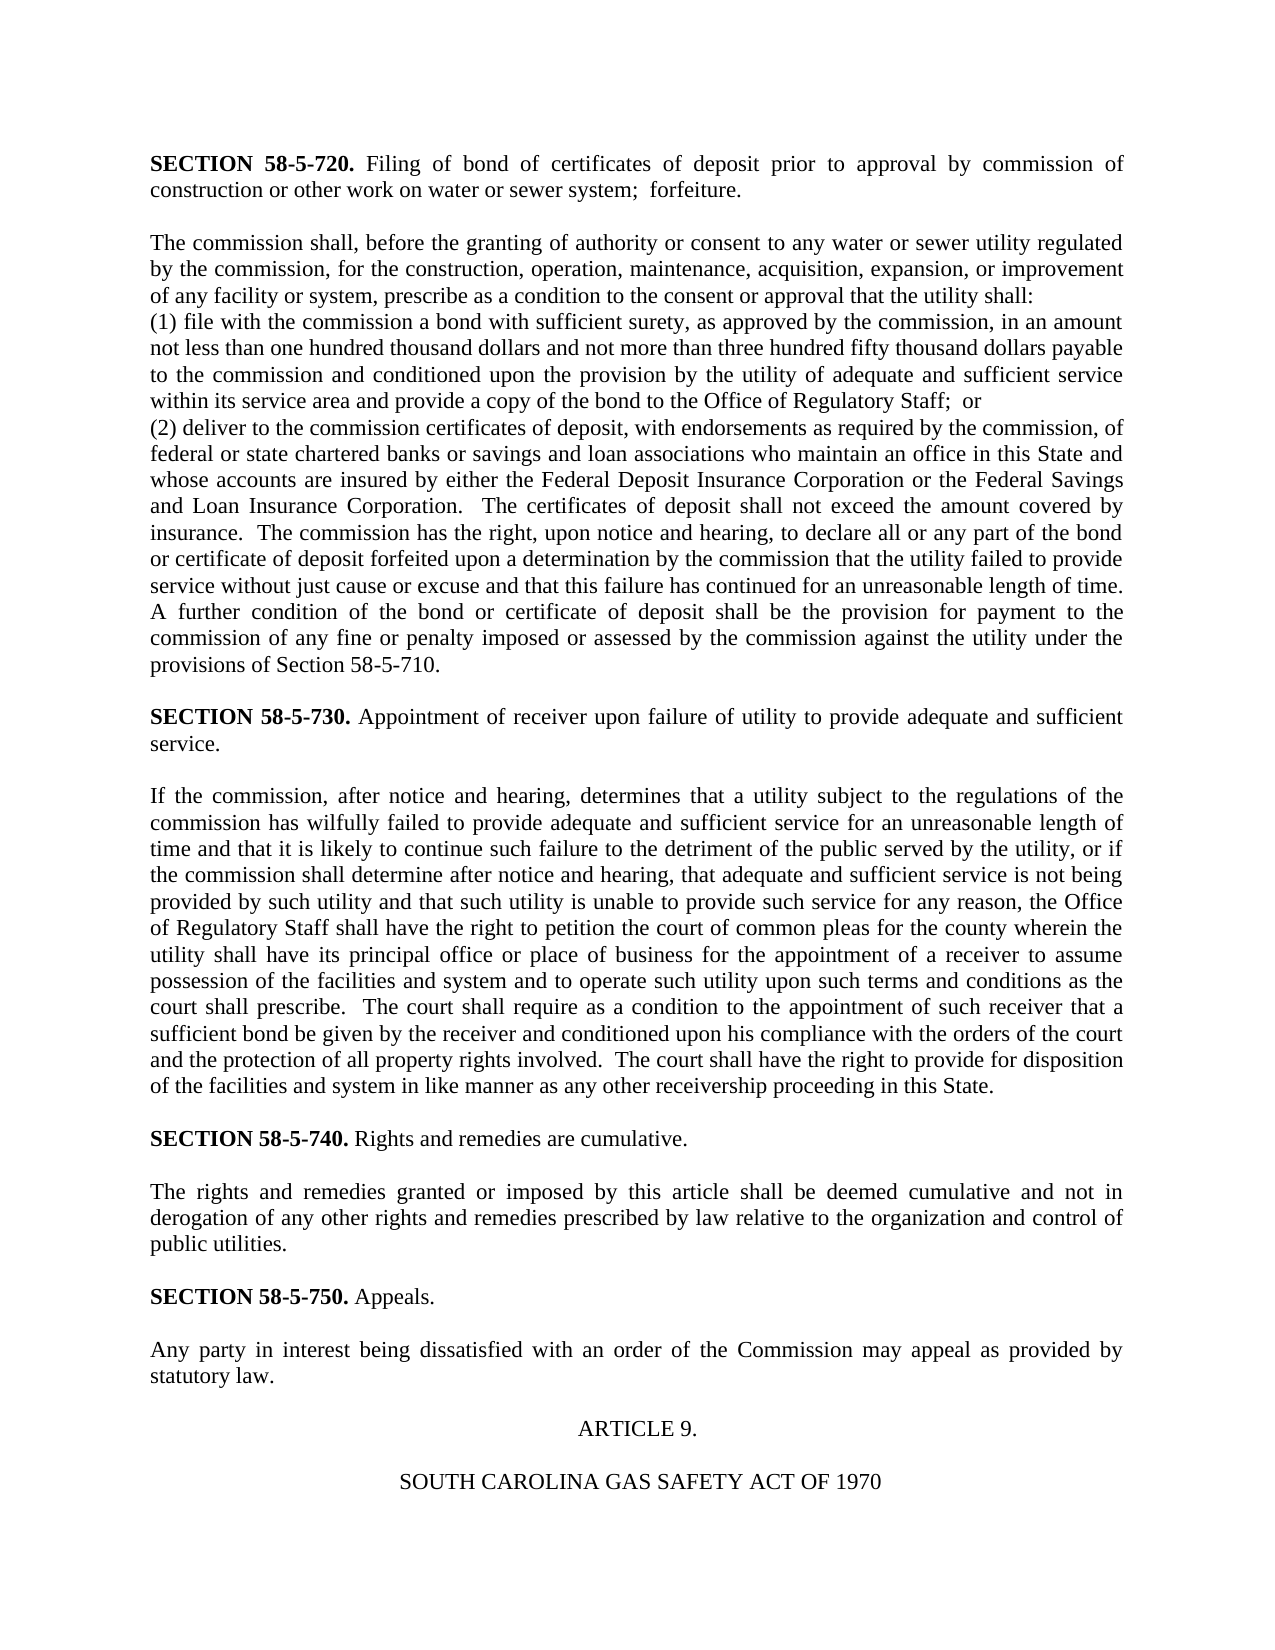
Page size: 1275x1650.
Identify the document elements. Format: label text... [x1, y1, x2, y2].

text The commission shall, before the granting of authority or consent to any water or sewer utility regulated by the commission, for the construction, operation, maintenance, acquisition, expansion, or improvement of any facility or system, prescribe as a condition to the consent or approval that the utility shall: [150, 229, 1125, 308]
text SECTION 58-5-750. Appeals. [150, 1283, 1125, 1309]
text If the commission, after notice and hearing, determines that a utility subject to the regulations of the commission has wilfully failed to provide adequate and sufficient service for an unreasonable length of time and that it is likely to continue such failure to the detriment of the public served by the utility, or if the commission shall determine after notice and hearing, that adequate and sufficient service is not being provided by such utility and that such utility is unable to provide such service for any reason, the Office of Regulatory Staff shall have the right to petition the court of common pleas for the county wherein the utility shall have its principal office or place of business for the appointment of a receiver to assume possession of the facilities and system and to operate such utility upon such terms and conditions as the court shall prescribe. The court shall require as a condition to the appointment of such receiver that a sufficient bond be given by the receiver and conditioned upon his compliance with the orders of the court and the protection of all property rights involved. The court shall have the right to provide for disposition of the facilities and system in like manner as any other receivership proceeding in this State. [150, 782, 1125, 1099]
text The rights and remedies granted or imposed by this article shall be deemed cumulative and not in derogation of any other rights and remedies prescribed by law relative to the organization and control of public utilities. [150, 1178, 1125, 1257]
text (1) file with the commission a bond with sufficient surety, as approved by the commission, in an amount not less than one hundred thousand dollars and not more than three hundred fifty thousand dollars payable to the commission and conditioned upon the provision by the utility of adequate and sufficient service within its service area and provide a copy of the bond to the Office of Regulatory Staff; or [150, 308, 1125, 413]
text Any party in interest being dissatisfied with an order of the Commission may appeal as provided by statutory law. [150, 1336, 1125, 1389]
text (2) deliver to the commission certificates of deposit, with endorsements as required by the commission, of federal or state chartered banks or savings and loan associations who maintain an office in this State and whose accounts are insured by either the Federal Deposit Insurance Corporation or the Federal Savings and Loan Insurance Corporation. The certificates of deposit shall not exceed the amount covered by insurance. The commission has the right, upon notice and hearing, to declare all or any part of the bond or certificate of deposit forfeited upon a determination by the commission that the utility failed to provide service without just cause or excuse and that this failure has continued for an unreasonable length of time. A further condition of the bond or certificate of deposit shall be the provision for payment to the commission of any fine or penalty imposed or assessed by the commission against the utility under the provisions of Section 58-5-710. [150, 413, 1125, 677]
text ARTICLE 9. [150, 1415, 1125, 1441]
text SOUTH CAROLINA GAS SAFETY ACT OF 1970 [150, 1468, 1125, 1494]
text SECTION 58-5-720. Filing of bond of certificates of deposit prior to approval by commission of construction or other work on water or sewer system; forfeiture. [150, 150, 1125, 203]
text SECTION 58-5-730. Appointment of receiver upon failure of utility to provide adequate and sufficient service. [150, 703, 1125, 756]
text SECTION 58-5-740. Rights and remedies are cumulative. [150, 1125, 1125, 1151]
